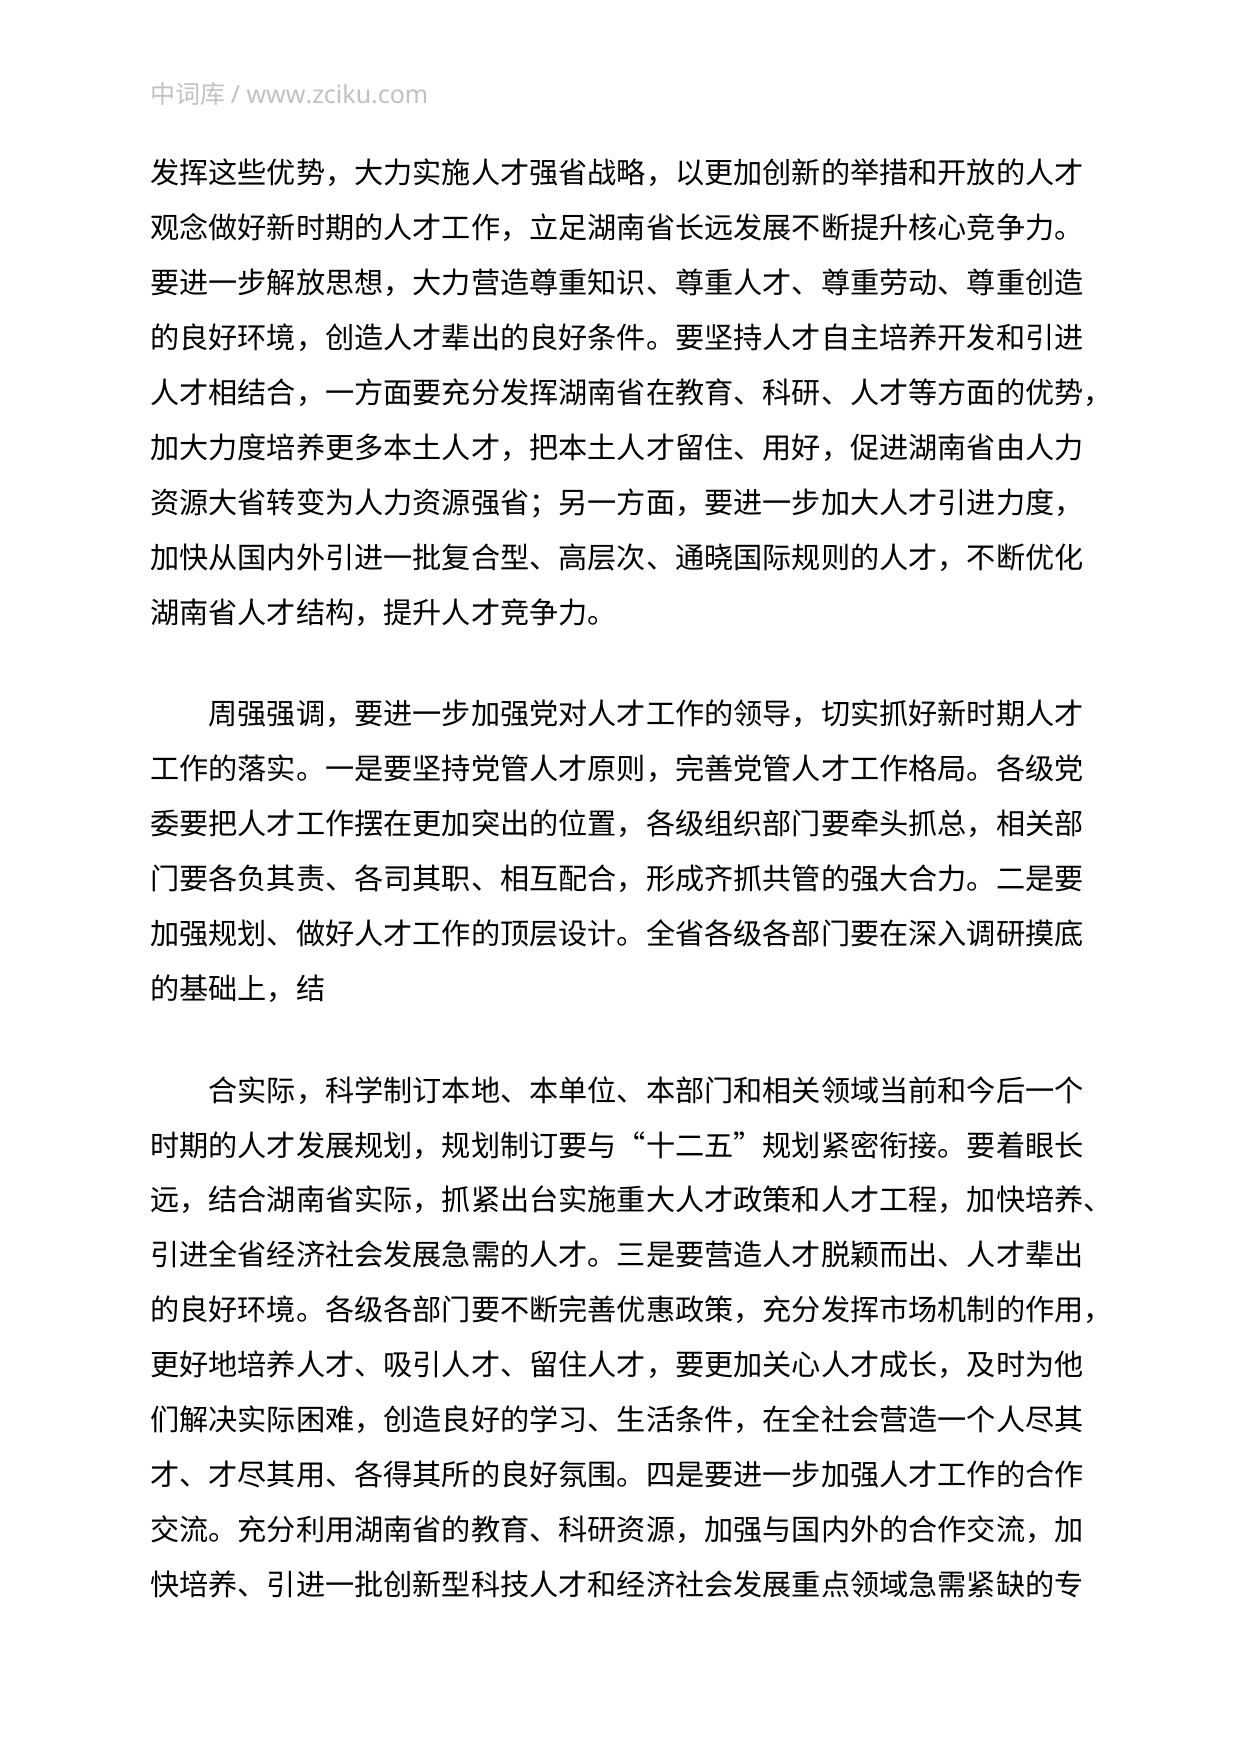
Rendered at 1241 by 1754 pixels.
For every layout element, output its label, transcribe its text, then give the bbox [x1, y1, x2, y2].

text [150, 1067, 1090, 1603]
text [150, 150, 1090, 631]
text 周强强调，要进一步加强党对人才工作的领导，切实抓好新时期人才工作的落实。一是要坚持党管人才原则，完善党管人才工作格局。各级党委要把人才工作摆在更加突出的位置，各级组织部门要牵头抓总，相关部门要各负其责、各司其职、相互配合，形成齐抓共管的强大合力。二是要加强规划、做好人才工作的顶层设计。全省各级各部门要在深入调研摸底的基础上，结 [150, 691, 1090, 1008]
